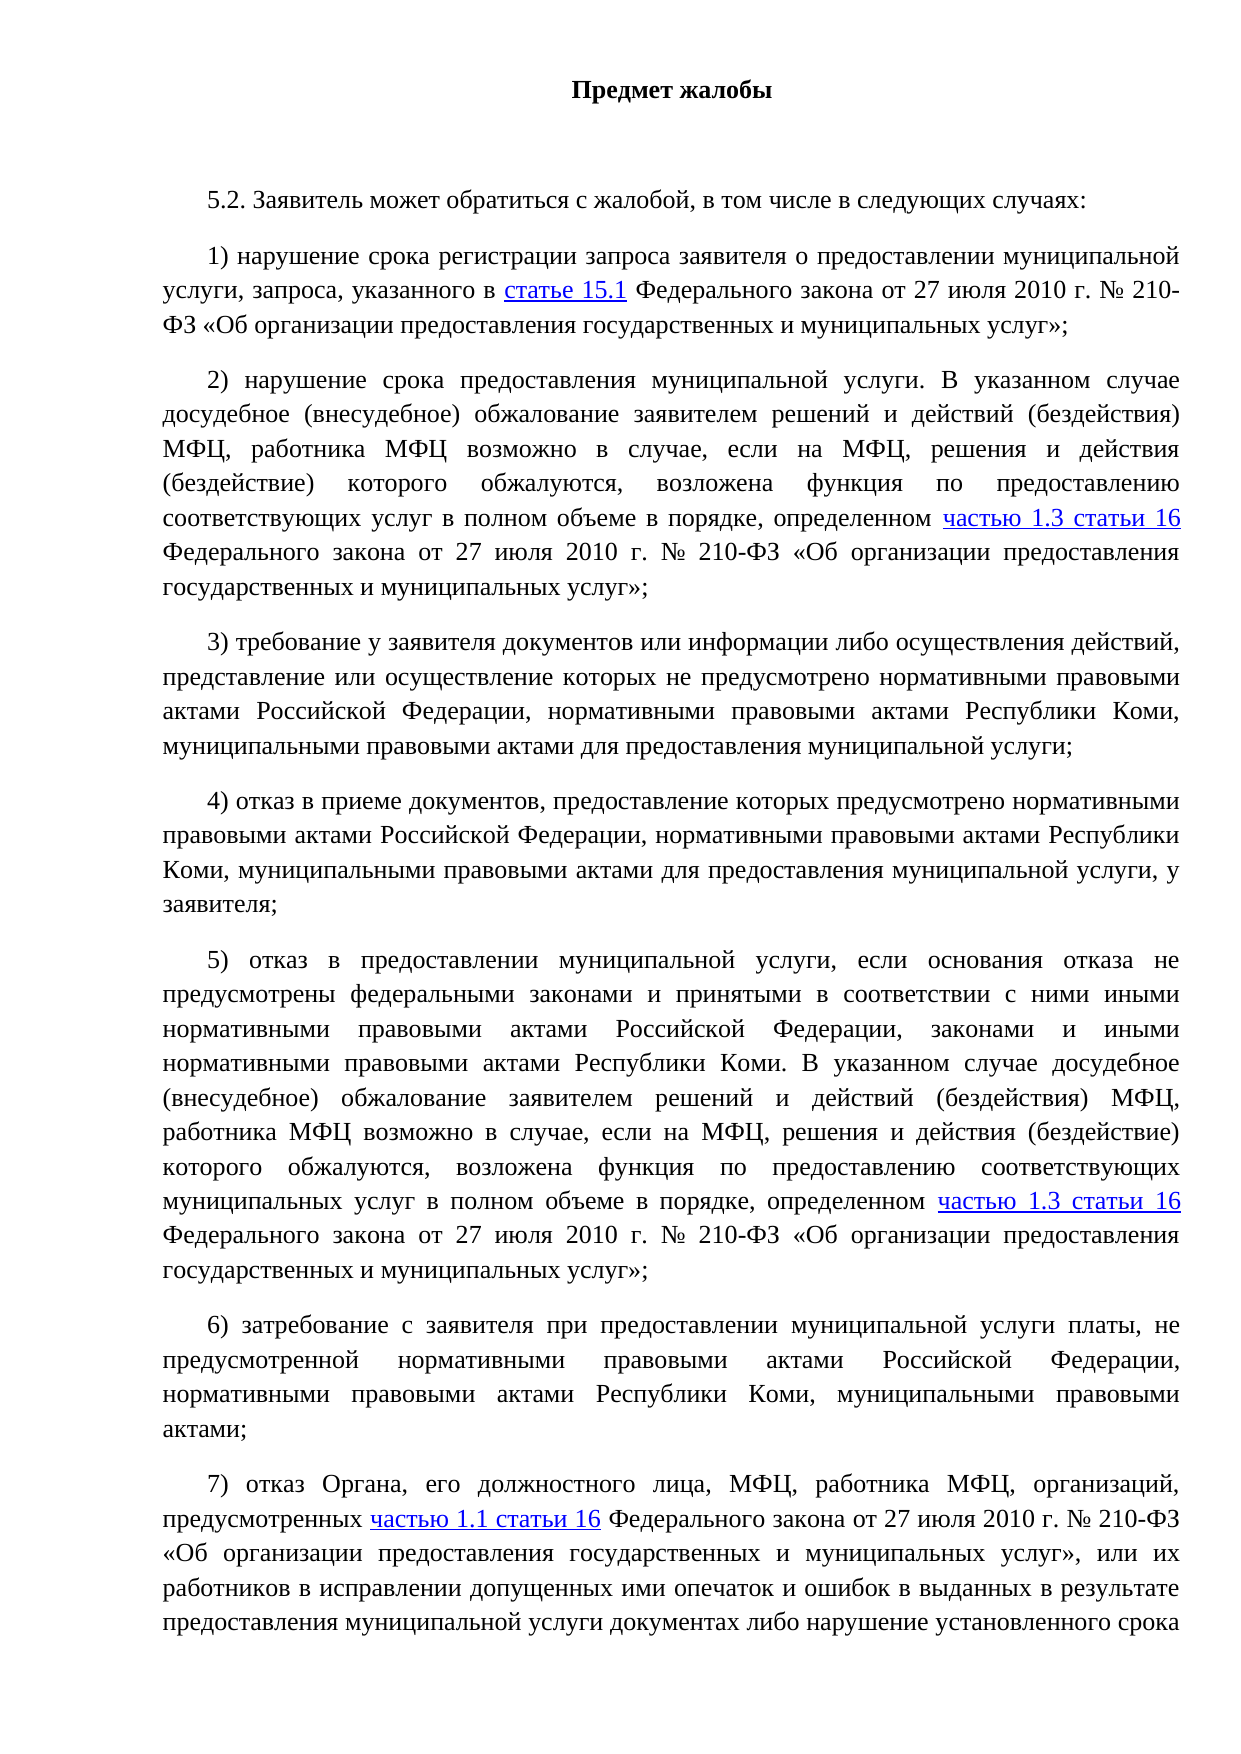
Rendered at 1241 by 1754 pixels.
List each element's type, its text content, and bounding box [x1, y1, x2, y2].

text 4) отказ в приеме документов, предоставление которых предусмотрено нормативными правовыми актами Российской Федерации, нормативными правовыми актами Республики Коми, муниципальными правовыми актами для предоставления муниципальной услуги, у заявителя; [162, 785, 1181, 918]
text 1) нарушение срока регистрации запроса заявителя о предоставлении муниципальной услуги, запроса, указанного в статье 15.1 Федерального закона от 27 июля 2010 г. № 210-ФЗ «Об организации предоставления государственных и муниципальных услуг»; [162, 240, 1181, 339]
text 5) отказ в предоставлении муниципальной услуги, если основания отказа не предусмотрены федеральными законами и принятыми в соответствии с ними иными нормативными правовыми актами Российской Федерации, законами и иными нормативными правовыми актами Республики Коми. В указанном случае досудебное (внесудебное) обжалование заявителем решений и действий (бездействия) МФЦ, работника МФЦ возможно в случае, если на МФЦ, решения и действия (бездействие) которого обжалуются, возложена функция по предоставлению соответствующих муниципальных услуг в полном объеме в порядке, определенном частью 1.3 статьи 16 Федерального закона от 27 июля 2010 г. № 210-ФЗ «Об организации предоставления государственных и муниципальных услуг»; [162, 944, 1181, 1284]
text 5.2. Заявитель может обратиться с жалобой, в том числе в следующих случаях: [162, 184, 1181, 214]
text 2) нарушение срока предоставления муниципальной услуги. В указанном случае досудебное (внесудебное) обжалование заявителем решений и действий (бездействия) МФЦ, работника МФЦ возможно в случае, если на МФЦ, решения и действия (бездействие) которого обжалуются, возложена функция по предоставлению соответствующих услуг в полном объеме в порядке, определенном частью 1.3 статьи 16 Федерального закона от 27 июля 2010 г. № 210-ФЗ «Об организации предоставления государственных и муниципальных услуг»; [162, 364, 1181, 601]
text 3) требование у заявителя документов или информации либо осуществления действий, представление или осуществление которых не предусмотрено нормативными правовыми актами Российской Федерации, нормативными правовыми актами Республики Коми, муниципальными правовыми актами для предоставления муниципальной услуги; [162, 626, 1181, 760]
text Предмет жалобы [162, 74, 1181, 104]
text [162, 1468, 1181, 1636]
text 6) затребование с заявителя при предоставлении муниципальной услуги платы, не предусмотренной нормативными правовыми актами Российской Федерации, нормативными правовыми актами Республики Коми, муниципальными правовыми актами; [162, 1309, 1181, 1443]
